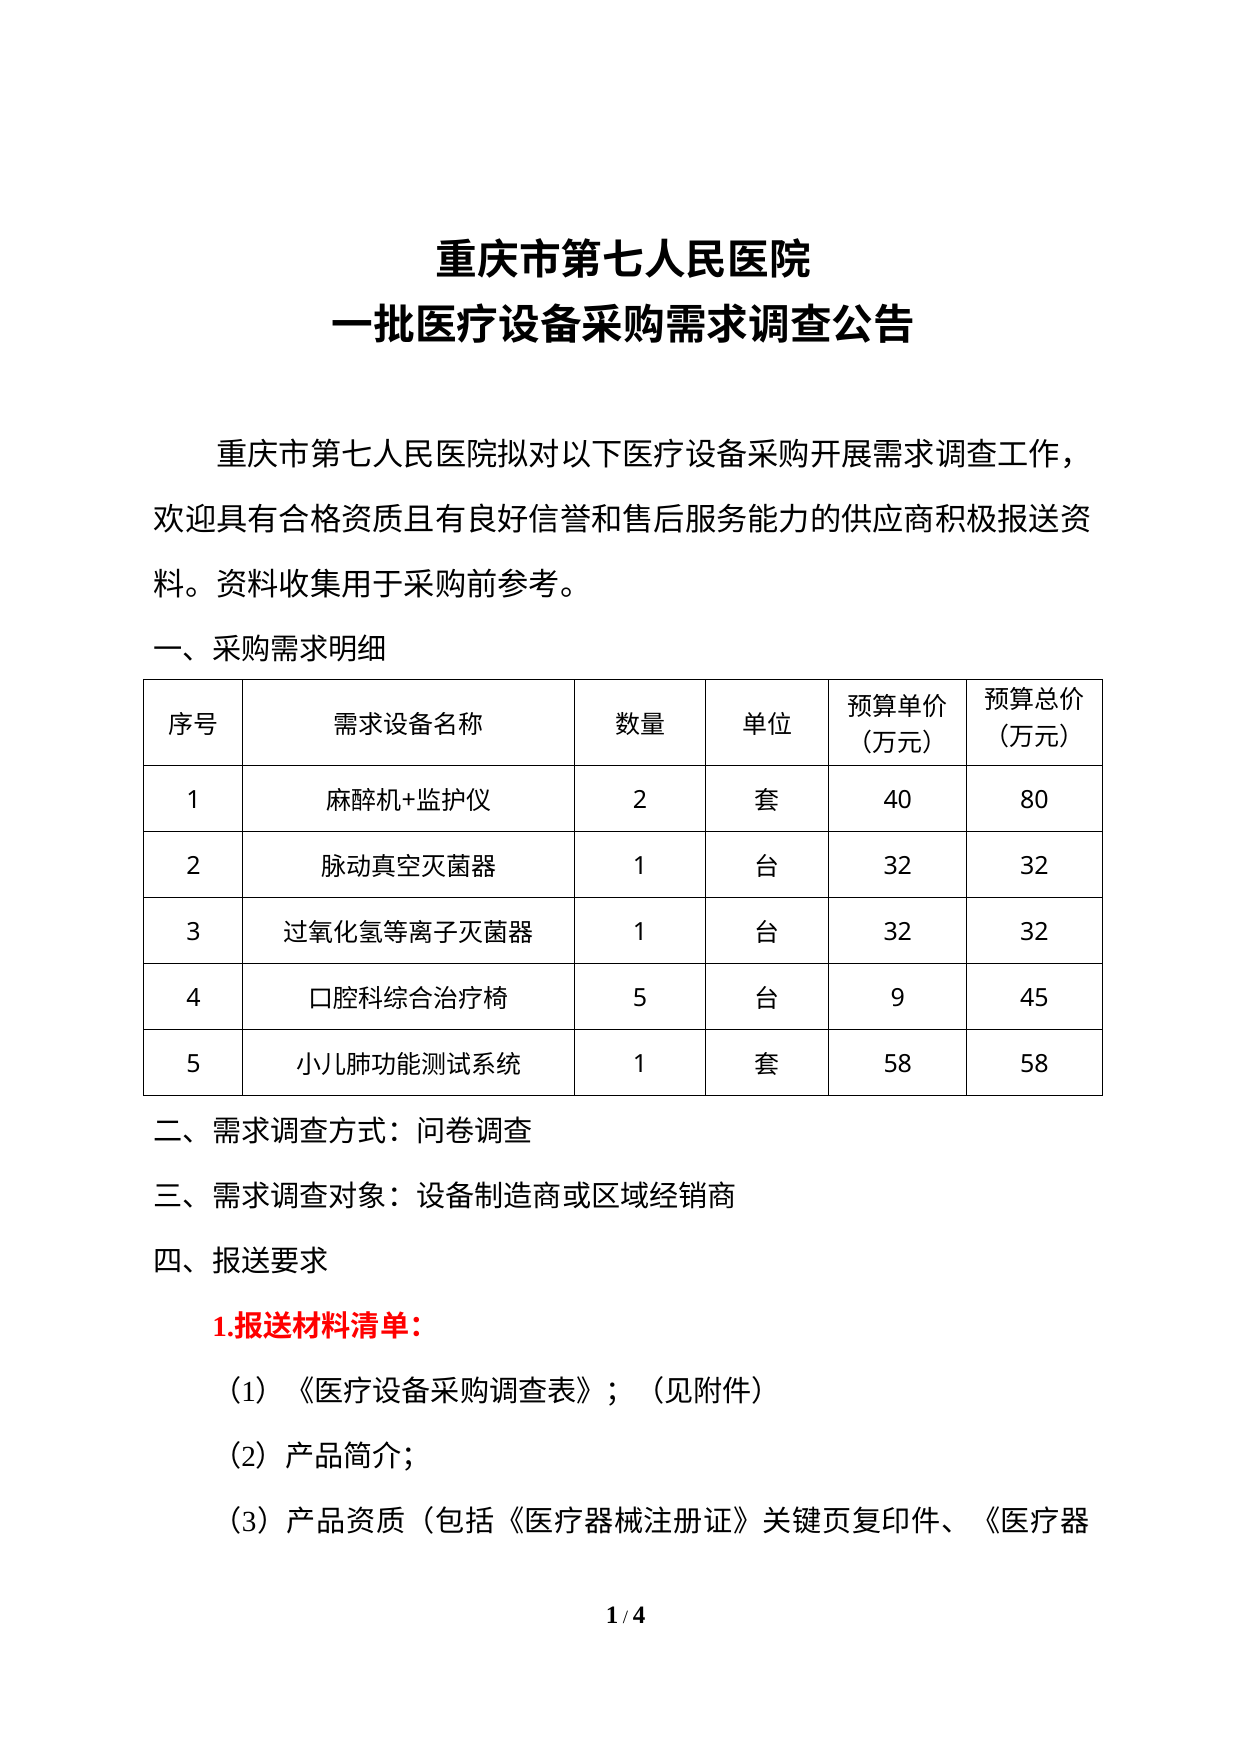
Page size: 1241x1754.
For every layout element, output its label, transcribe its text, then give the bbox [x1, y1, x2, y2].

text 重庆市第七人民医院 [153, 224, 1092, 289]
table_cell 口腔科综合治疗椅 [243, 964, 574, 1029]
table_cell 32 [967, 832, 1102, 897]
table_cell 1 [575, 898, 705, 963]
table_cell 小儿肺功能测试系统 [243, 1030, 574, 1095]
text （1）《医疗设备采购调查表》；（见附件） [153, 1356, 1092, 1421]
table_header 单位 [706, 680, 828, 765]
text 1.报送材料清单： [153, 1291, 1092, 1356]
table_cell 3 [144, 898, 242, 963]
table_cell 4 [144, 964, 242, 1029]
table_cell 1 [575, 832, 705, 897]
table_cell 台 [706, 898, 828, 963]
table_cell 麻醉机+监护仪 [243, 766, 574, 831]
table_cell 5 [144, 1030, 242, 1095]
table_cell 40 [829, 766, 966, 831]
table_cell 58 [967, 1030, 1102, 1095]
table_cell 脉动真空灭菌器 [243, 832, 574, 897]
table_cell 2 [144, 832, 242, 897]
text 一批医疗设备采购需求调查公告 [153, 289, 1092, 354]
text 三、需求调查对象：设备制造商或区域经销商 [153, 1161, 1092, 1226]
table_cell 套 [706, 1030, 828, 1095]
text 二、需求调查方式：问卷调查 [153, 1096, 1092, 1161]
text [153, 1486, 1092, 1551]
text 四、报送要求 [153, 1226, 1092, 1291]
table_cell 45 [967, 964, 1102, 1029]
table_cell 台 [706, 964, 828, 1029]
table_header 预算单价 （万元） [829, 680, 966, 765]
table_header 序号 [144, 680, 242, 765]
table_cell 台 [706, 832, 828, 897]
table_cell 5 [575, 964, 705, 1029]
text 重庆市第七人民医院拟对以下医疗设备采购开展需求调查工作，欢迎具有合格资质且有良好信誉和售后服务能力的供应商积极报送资料。资料收集用于采购前参考。 [153, 419, 1092, 614]
table_cell 1 [575, 1030, 705, 1095]
table_header 预算总价 （万元） [967, 680, 1102, 765]
table_header 需求设备名称 [243, 680, 574, 765]
text 一、采购需求明细 [153, 614, 1092, 679]
table_cell 2 [575, 766, 705, 831]
text （2）产品简介； [153, 1421, 1092, 1486]
table_cell 1 [144, 766, 242, 831]
table_cell 32 [829, 898, 966, 963]
table_cell 32 [967, 898, 1102, 963]
table_cell 套 [706, 766, 828, 831]
table_cell 过氧化氢等离子灭菌器 [243, 898, 574, 963]
table_cell 9 [829, 964, 966, 1029]
table_cell 58 [829, 1030, 966, 1095]
table_cell 32 [829, 832, 966, 897]
table_header 数量 [575, 680, 705, 765]
table_cell 80 [967, 766, 1102, 831]
